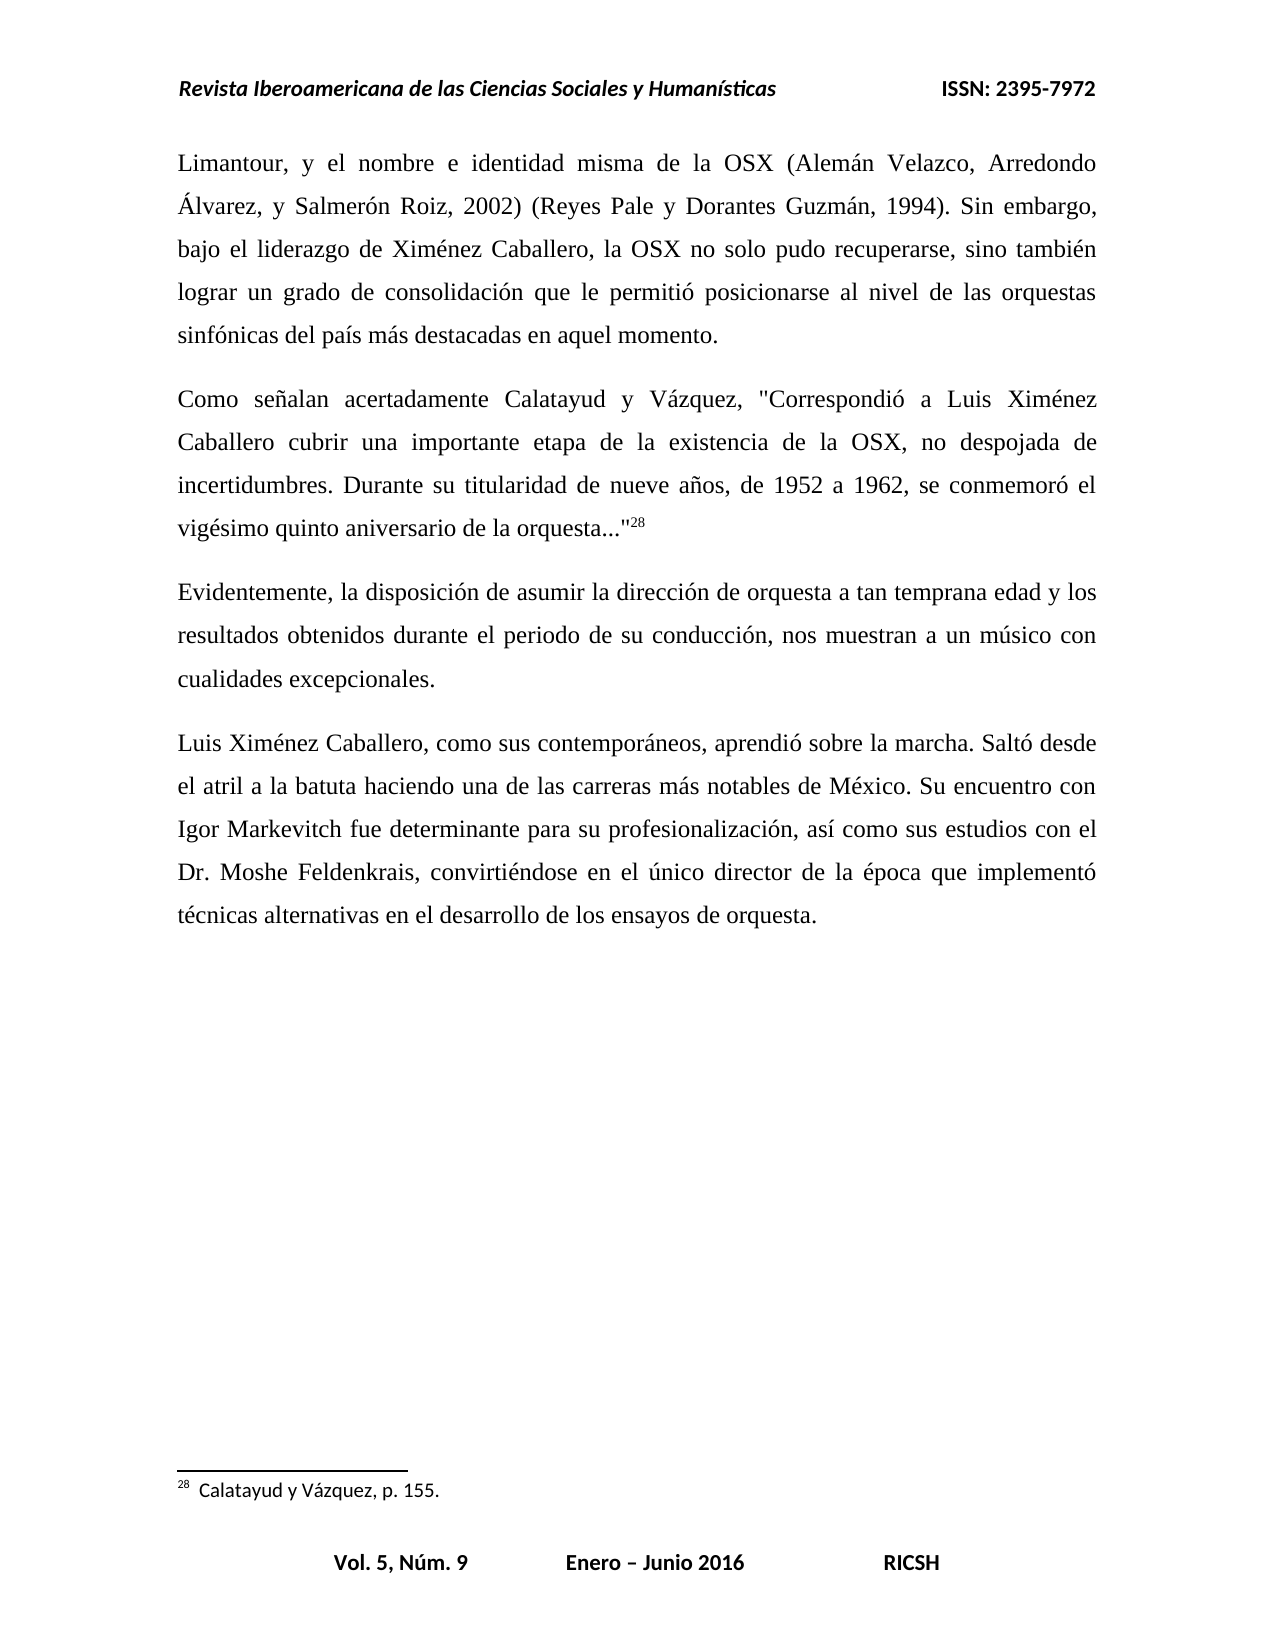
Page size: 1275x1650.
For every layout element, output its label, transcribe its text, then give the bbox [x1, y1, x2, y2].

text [177, 148, 1098, 349]
text Luis Ximénez Caballero, como sus contemporáneos, aprendió sobre la marcha. Saltó desde el atril a la batuta haciendo una de las carreras más notables de México. Su encuentro con Igor Markevitch fue determinante para su profesionalización, así como sus estudios con el Dr. Moshe Feldenkrais, convirtiéndose en el único director de la época que implementó técnicas alternativas en el desarrollo de los ensayos de orquesta. [177, 728, 1098, 929]
text Evidentemente, la disposición de asumir la dirección de orquesta a tan temprana edad y los resultados obtenidos durante el periodo de su conducción, nos muestran a un músico con cualidades excepcionales. [177, 577, 1098, 692]
text Como señalan acertadamente Calatayud y Vázquez, "Correspondió a Luis Ximénez Caballero cubrir una importante etapa de la existencia de la OSX, no despojada de incertidumbres. Durante su titularidad de nueve años, de 1952 a 1962, se conmemoró el vigésimo quinto aniversario de la orquesta..." [177, 384, 1098, 542]
